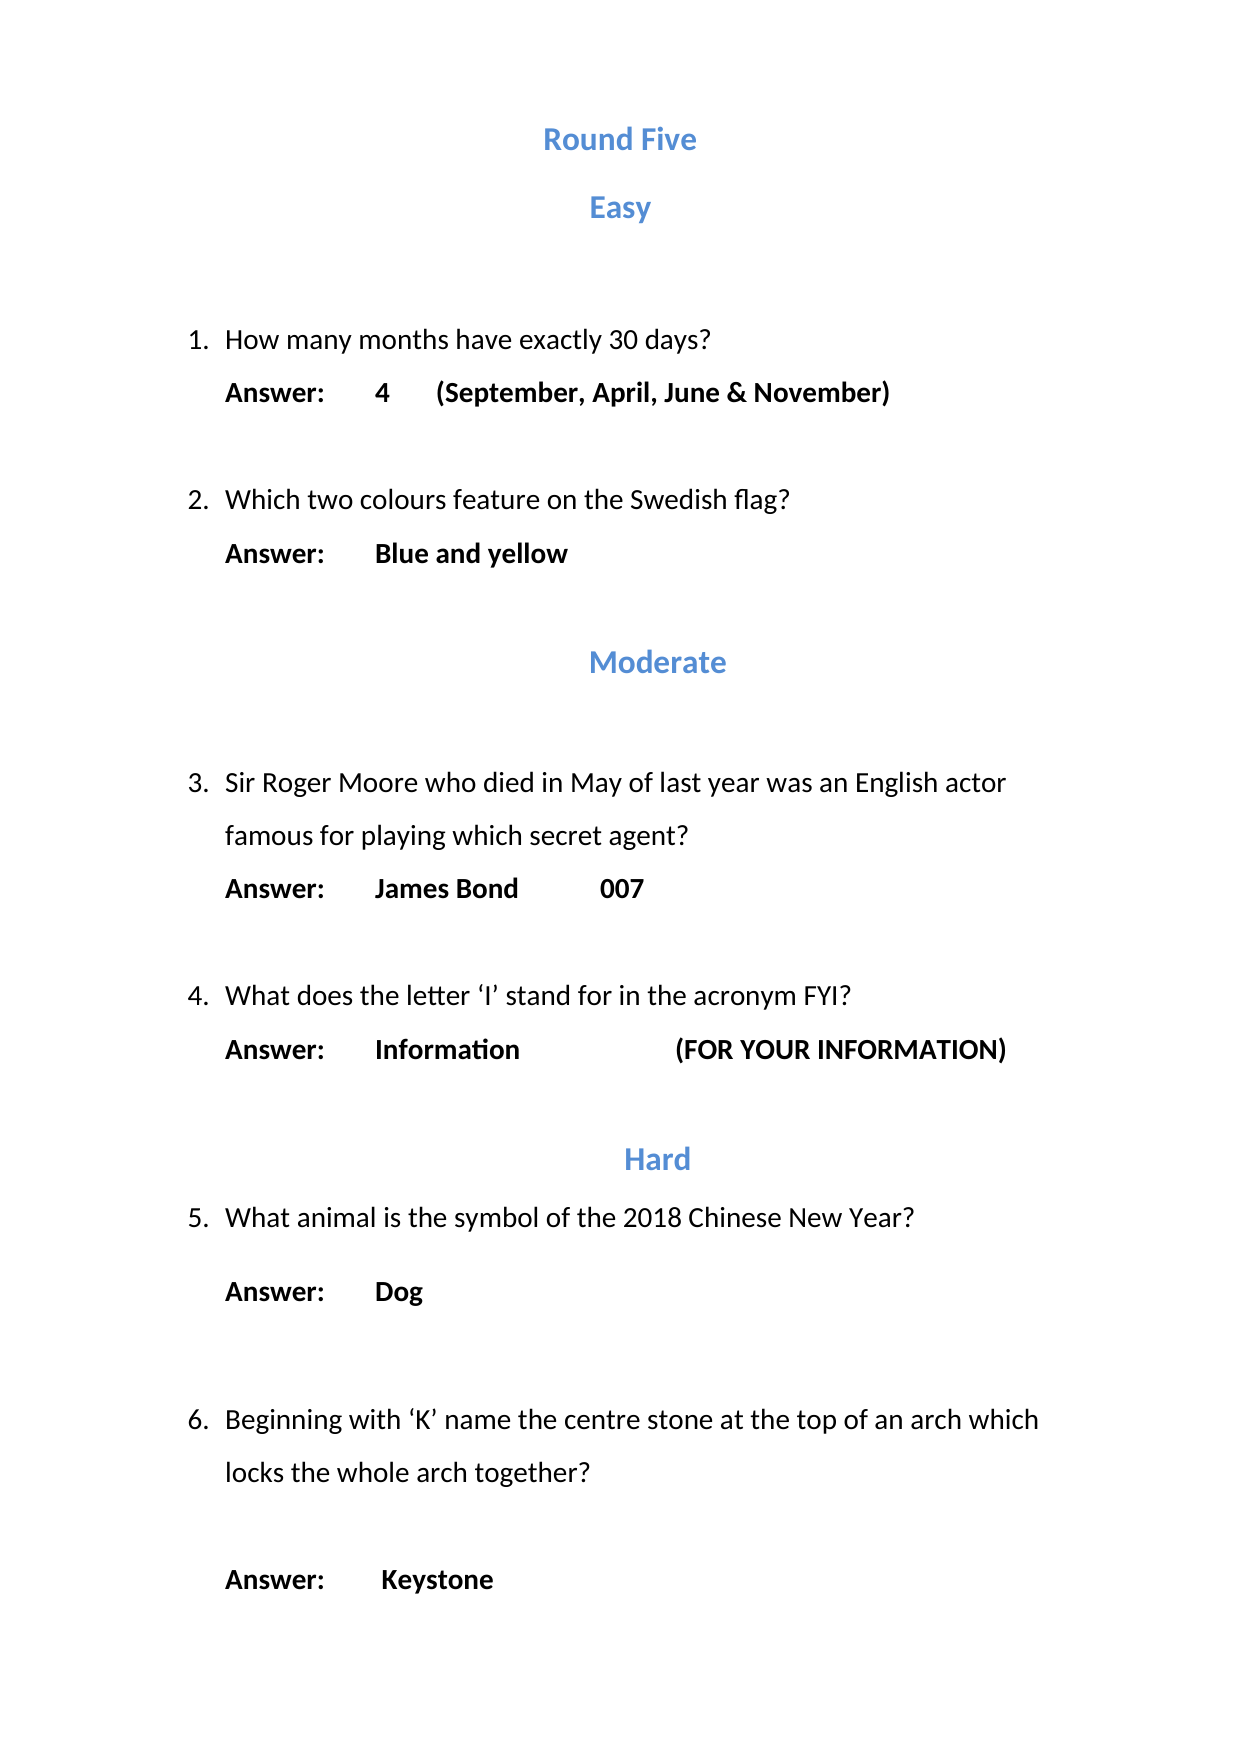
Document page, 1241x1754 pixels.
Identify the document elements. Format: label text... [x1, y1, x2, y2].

list How many months have exactly 30 days? [187, 321, 1090, 357]
list Answer: 4 (September, April, June & November) [225, 374, 1090, 410]
list Answer: Information (FOR YOUR INFORMATION) [225, 1031, 1090, 1066]
list Answer: James Bond 007 [225, 871, 1090, 906]
list Hard [225, 1138, 1090, 1178]
list Sir Roger Moore who died in May of last year was an English actor famous for playing which secret agent? [187, 764, 1090, 853]
list What does the letter ‘I’ stand for in the acronym FYI? [187, 977, 1090, 1013]
text Round Five [150, 118, 1090, 159]
list What animal is the symbol of the 2018 Chinese New Year? [187, 1199, 1090, 1234]
list Answer: Keystone [225, 1561, 1090, 1597]
list Moderate [225, 642, 1090, 682]
text Answer: Dog [187, 1273, 1090, 1309]
list Beginning with ‘K’ name the centre stone at the top of an arch which locks the whole arch together? [187, 1401, 1090, 1490]
list Answer: Blue and yellow [225, 535, 1090, 570]
text Easy [150, 186, 1090, 226]
list Which two colours feature on the Swedish flag? [187, 481, 1090, 517]
